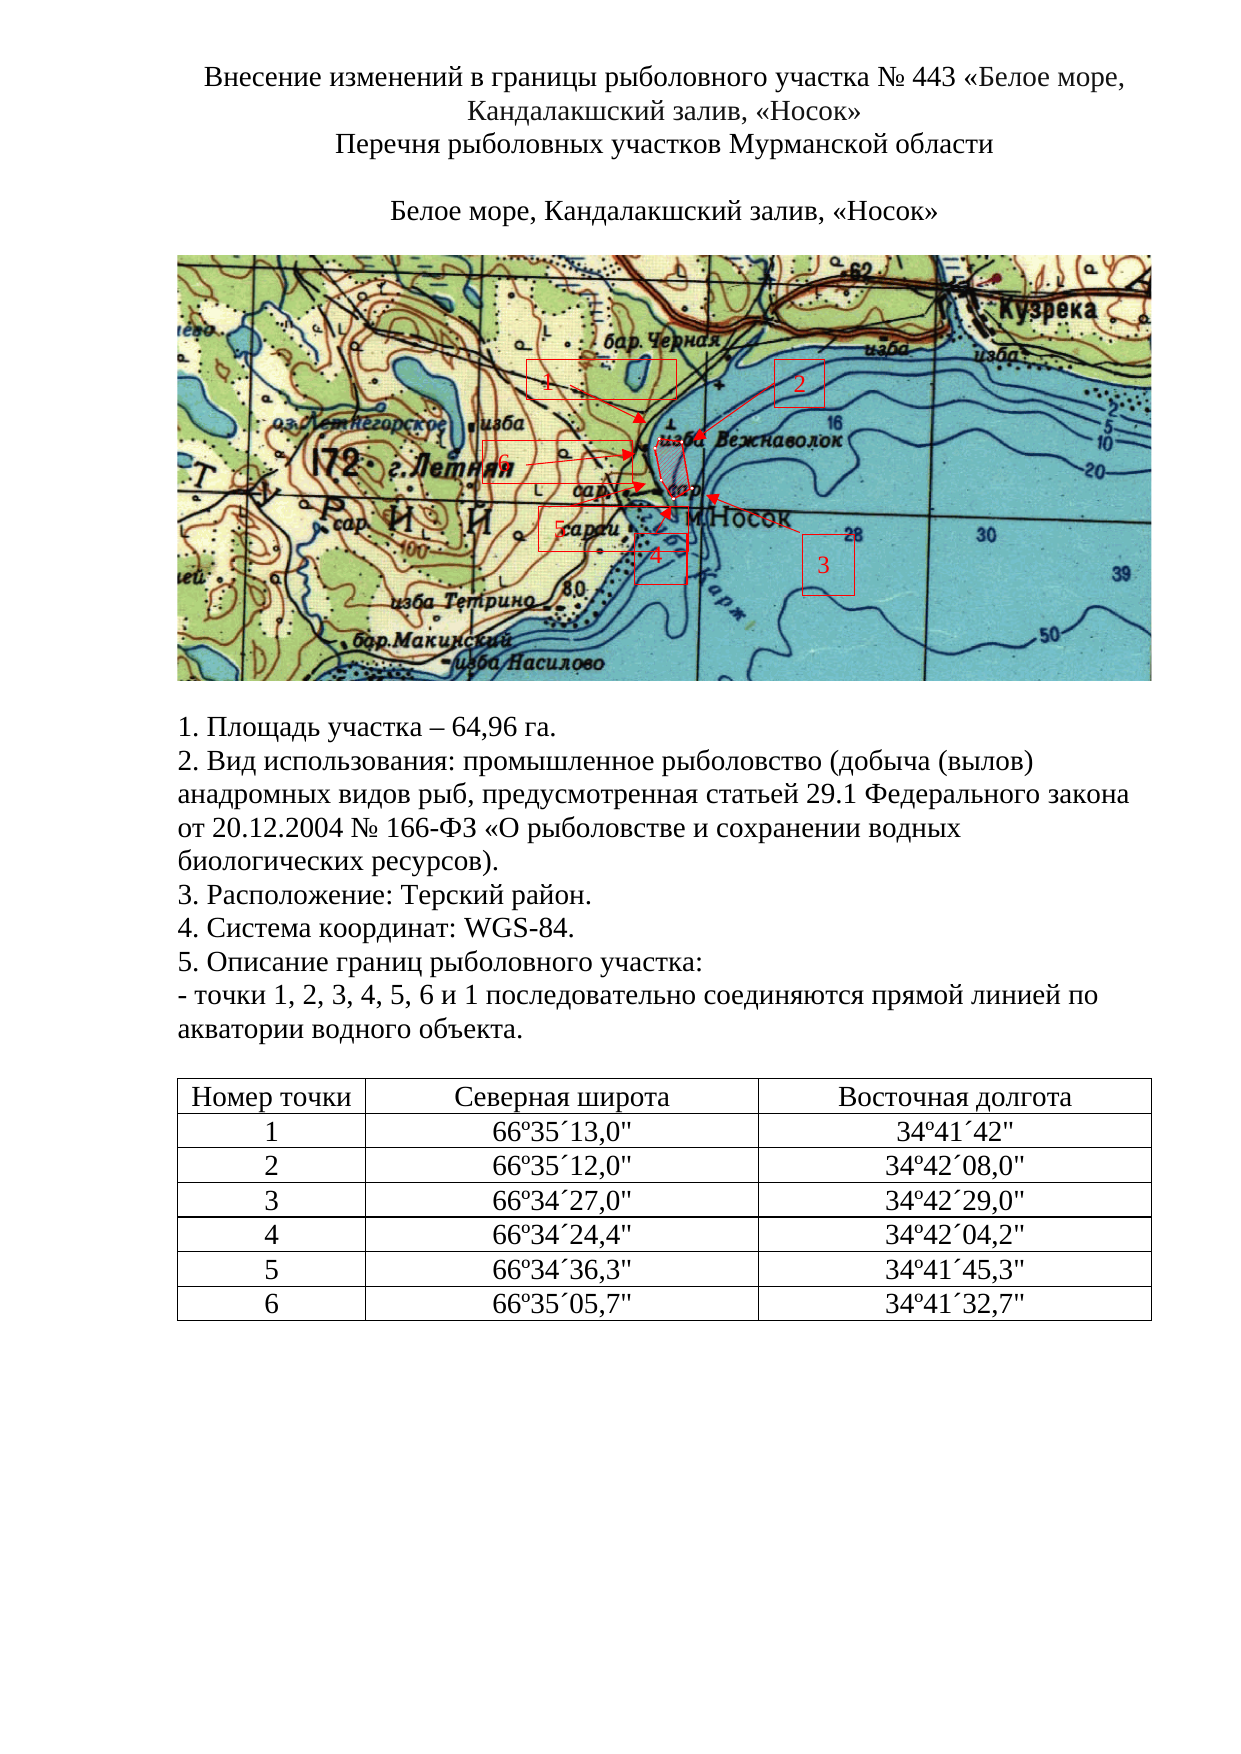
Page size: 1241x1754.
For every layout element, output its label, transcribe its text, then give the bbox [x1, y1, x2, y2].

picture [177, 255, 1152, 681]
table_cell 5 [178, 1252, 365, 1286]
table_header Номер точки [178, 1079, 365, 1113]
text 1. Площадь участка – 64,96 га. [177, 709, 1152, 743]
table_cell 66º34´27,0" [366, 1183, 758, 1216]
table_cell 6 [178, 1287, 365, 1320]
table_header Северная широта [366, 1079, 758, 1113]
table_cell 34º42´08,0" [759, 1148, 1151, 1182]
text 5. Описание границ рыболовного участка: [177, 944, 1152, 977]
table_cell 1 [178, 1114, 365, 1147]
text Внесение изменений в границы рыболовного участка № 443 «Белое море, Кандалакшский залив, «Носок» [177, 59, 1152, 126]
table_cell 66º34´24,4" [366, 1218, 758, 1251]
table_cell 66º35´05,7" [366, 1287, 758, 1320]
text 4. Система координат: WGS-84. [177, 910, 1152, 944]
table_cell 4 [178, 1218, 365, 1251]
table_cell 66º35´13,0" [366, 1114, 758, 1147]
text - точки 1, 2, 3, 4, 5, 6 и 1 последовательно соединяются прямой линией по акватории водного объекта. [177, 977, 1152, 1044]
table_cell 34º42´04,2" [759, 1218, 1151, 1251]
table_cell 34º41´42" [759, 1114, 1151, 1147]
table_cell 66º34´36,3" [366, 1252, 758, 1286]
table_cell 34º41´32,7" [759, 1287, 1151, 1320]
table_cell 66º35´12,0" [366, 1148, 758, 1182]
table_cell 2 [178, 1148, 365, 1182]
text Перечня рыболовных участков Мурманской области [177, 126, 1152, 160]
table_header Восточная долгота [759, 1079, 1151, 1113]
text 2. Вид использования: промышленное рыболовство (добыча (вылов) анадромных видов рыб, предусмотренная статьей 29.1 Федерального закона от 20.12.2004 № 166-ФЗ «О рыболовстве и сохранении водных биологических ресурсов). [177, 743, 1152, 877]
table_cell 34º42´29,0" [759, 1183, 1151, 1216]
table_cell 3 [178, 1183, 365, 1216]
table_cell 34º41´45,3" [759, 1252, 1151, 1286]
text 3. Расположение: Терский район. [177, 877, 1152, 910]
text Белое море, Кандалакшский залив, «Носок» [177, 193, 1152, 227]
